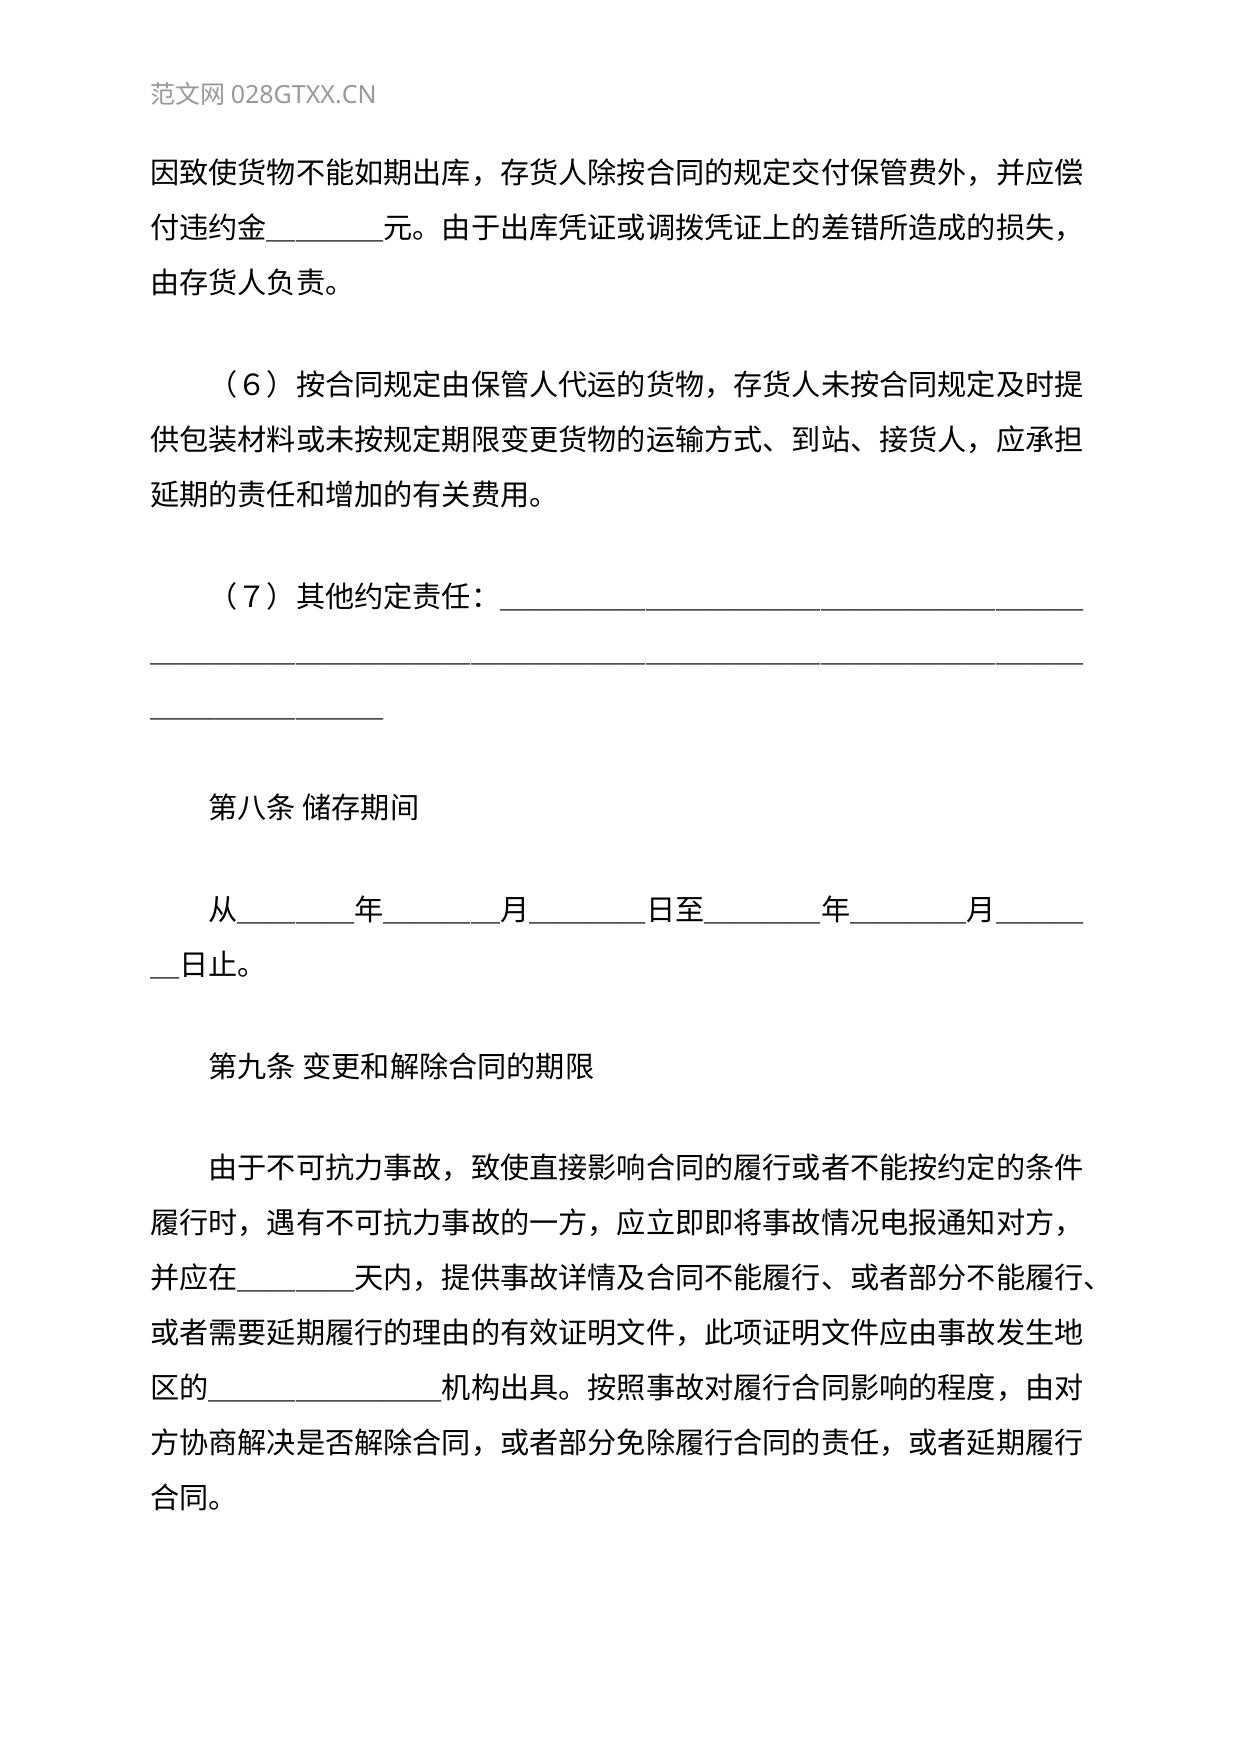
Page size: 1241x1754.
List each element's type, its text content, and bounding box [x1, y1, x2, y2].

text 第八条 储存期间 [150, 785, 1090, 827]
text 从＿＿＿＿年＿＿＿＿月＿＿＿＿日至＿＿＿＿年＿＿＿＿月＿＿＿＿日止。 [150, 886, 1090, 984]
text （７）其他约定责任：＿＿＿＿＿＿＿＿＿＿＿＿＿＿＿＿＿＿＿＿＿＿＿＿＿＿＿＿＿＿＿＿＿＿＿＿＿＿＿＿＿＿＿＿＿＿＿＿＿＿＿＿＿＿＿＿＿＿＿＿ [150, 573, 1090, 725]
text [150, 150, 1090, 302]
text 由于不可抗力事故，致使直接影响合同的履行或者不能按约定的条件履行时，遇有不可抗力事故的一方，应立即即将事故情况电报通知对方，并应在＿＿＿＿天内，提供事故详情及合同不能履行、或者部分不能履行、或者需要延期履行的理由的有效证明文件，此项证明文件应由事故发生地区的＿＿＿＿＿＿＿＿机构出具。按照事故对履行合同影响的程度，由对方协商解决是否解除合同，或者部分免除履行合同的责任，或者延期履行合同。 [150, 1145, 1090, 1517]
text （６）按合同规定由保管人代运的货物，存货人未按合同规定及时提供包装材料或未按规定期限变更货物的运输方式、到站、接货人，应承担延期的责任和增加的有关费用。 [150, 362, 1090, 514]
text 第九条 变更和解除合同的期限 [150, 1043, 1090, 1085]
